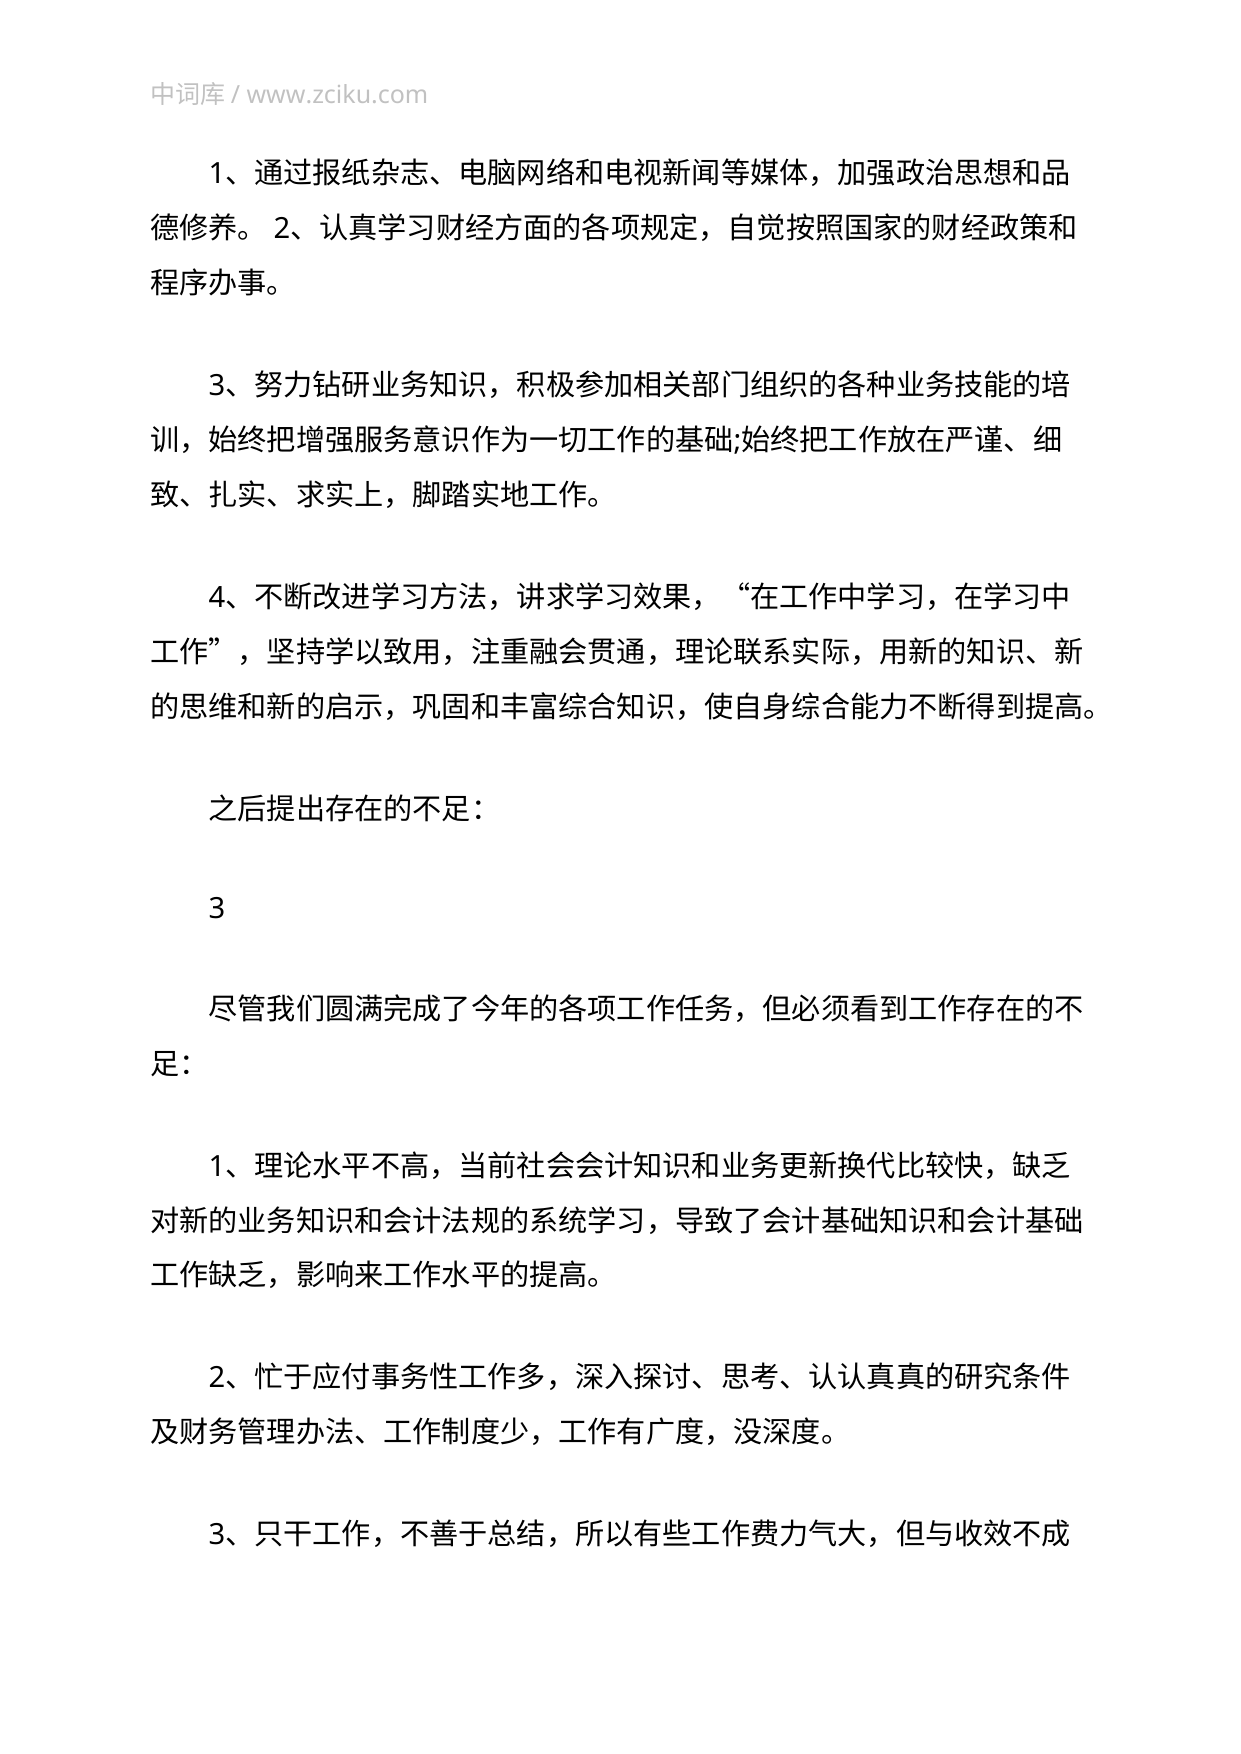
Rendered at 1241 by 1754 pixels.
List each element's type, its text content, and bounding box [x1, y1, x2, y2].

text 4、不断改进学习方法，讲求学习效果，“在工作中学习，在学习中工作”，坚持学以致用，注重融会贯通，理论联系实际，用新的知识、新的思维和新的启示，巩固和丰富综合知识，使自身综合能力不断得到提高。 [150, 573, 1090, 726]
text 尽管我们圆满完成了今年的各项工作任务，但必须看到工作存在的不足： [150, 985, 1090, 1083]
text 1、理论水平不高，当前社会会计知识和业务更新换代比较快，缺乏对新的业务知识和会计法规的系统学习，导致了会计基础知识和会计基础工作缺乏，影响来工作水平的提高。 [150, 1142, 1090, 1294]
text 2、忙于应付事务性工作多，深入探讨、思考、认认真真的研究条件及财务管理办法、工作制度少，工作有广度，没深度。 [150, 1354, 1090, 1451]
text 之后提出存在的不足： [150, 785, 1090, 827]
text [150, 1511, 1090, 1553]
text 1、通过报纸杂志、电脑网络和电视新闻等媒体，加强政治思想和品德修养。 2、认真学习财经方面的各项规定，自觉按照国家的财经政策和程序办事。 [150, 150, 1090, 302]
text 3、努力钻研业务知识，积极参加相关部门组织的各种业务技能的培训，始终把增强服务意识作为一切工作的基础;始终把工作放在严谨、细致、扎实、求实上，脚踏实地工作。 [150, 362, 1090, 514]
text 3 [150, 887, 1090, 927]
